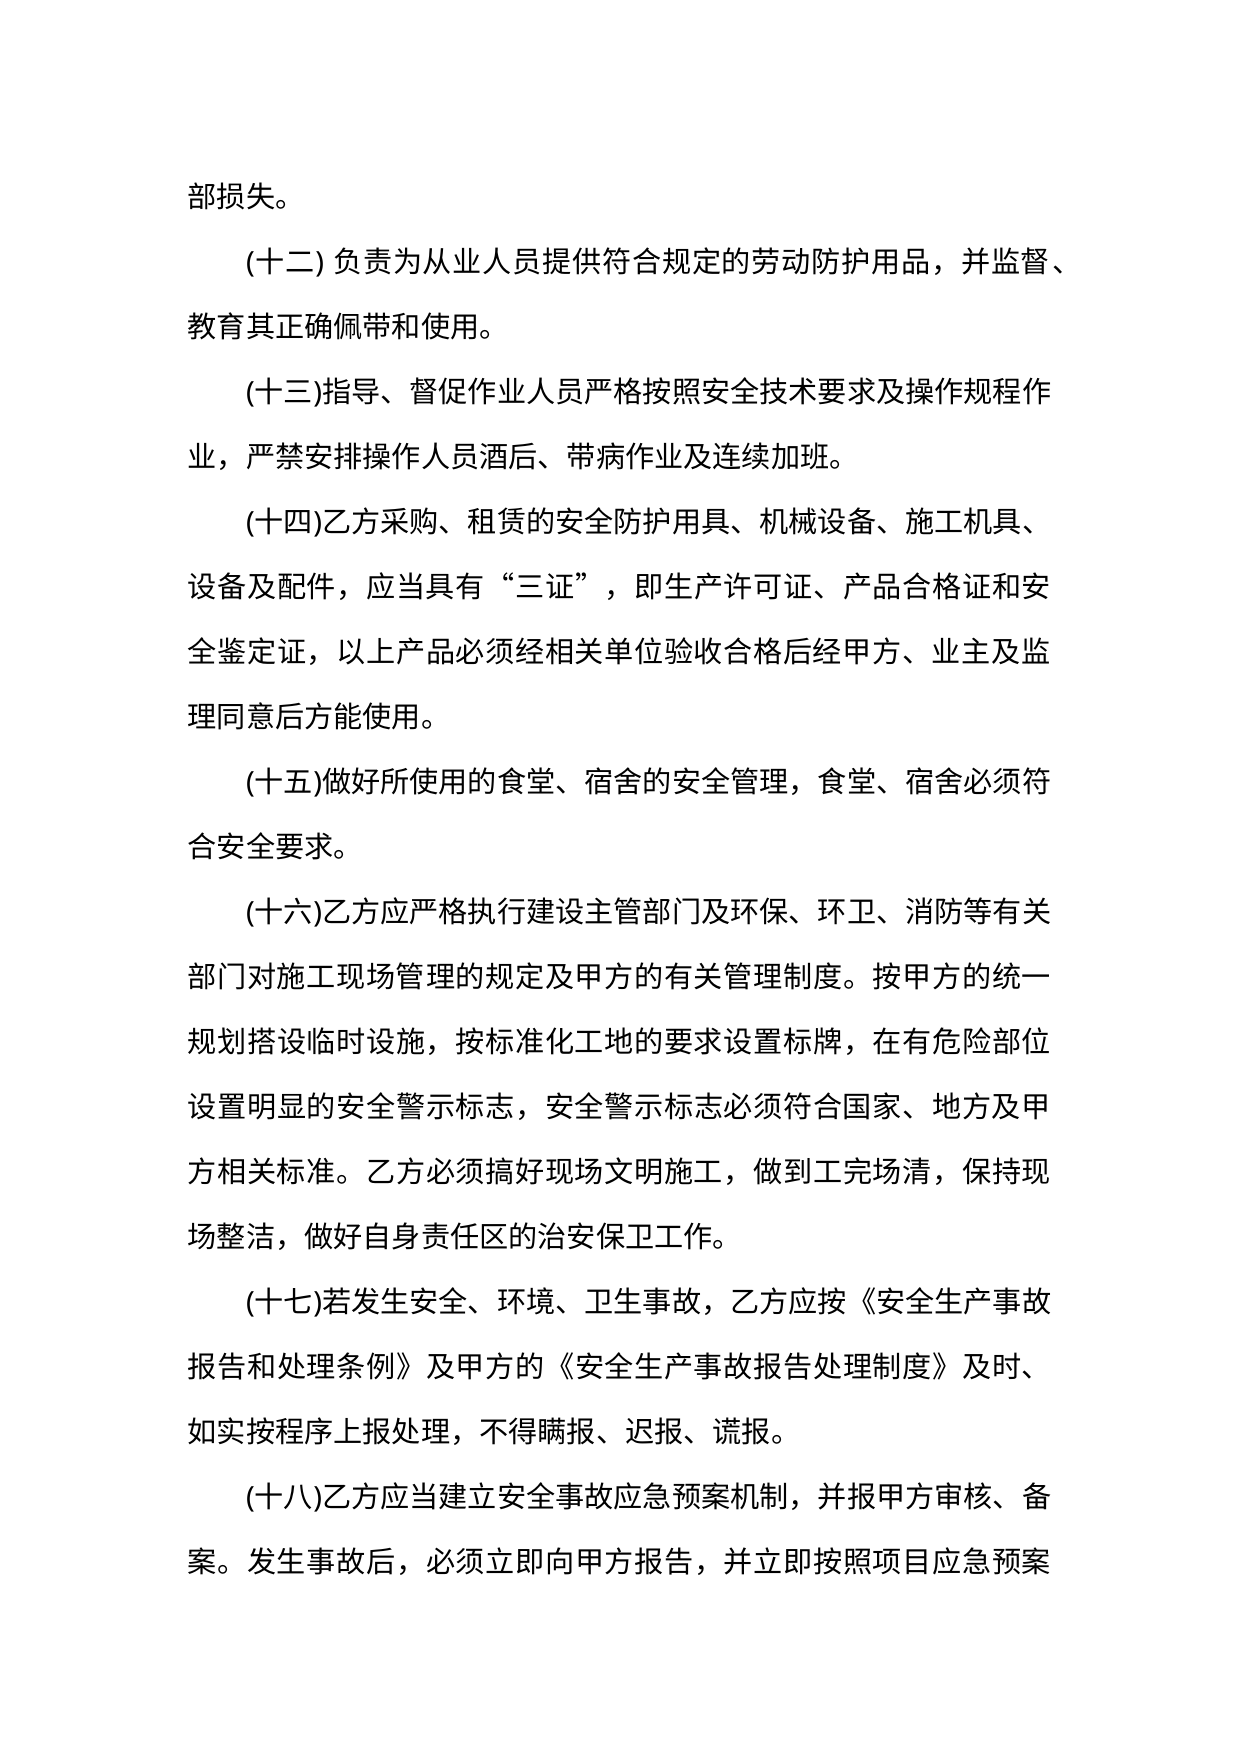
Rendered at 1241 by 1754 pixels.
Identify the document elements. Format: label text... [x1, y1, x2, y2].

text (十五)做好所使用的食堂、宿舍的安全管理，食堂、宿舍必须符合安全要求。 [187, 747, 1053, 877]
text (十二) 负责为从业人员提供符合规定的劳动防护用品，并监督、教育其正确佩带和使用。 [187, 227, 1053, 357]
text (十四)乙方采购、租赁的安全防护用具、机械设备、施工机具、设备及配件，应当具有“三证”，即生产许可证、产品合格证和安全鉴定证，以上产品必须经相关单位验收合格后经甲方、业主及监理同意后方能使用。 [187, 487, 1053, 747]
text (十七)若发生安全、环境、卫生事故，乙方应按《安全生产事故报告和处理条例》及甲方的《安全生产事故报告处理制度》及时、如实按程序上报处理，不得瞒报、迟报、谎报。 [187, 1267, 1053, 1462]
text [187, 162, 1053, 227]
text (十三)指导、督促作业人员严格按照安全技术要求及操作规程作业，严禁安排操作人员酒后、带病作业及连续加班。 [187, 357, 1053, 487]
text (十六)乙方应严格执行建设主管部门及环保、环卫、消防等有关部门对施工现场管理的规定及甲方的有关管理制度。按甲方的统一规划搭设临时设施，按标准化工地的要求设置标牌，在有危险部位设置明显的安全警示标志，安全警示标志必须符合国家、地方及甲方相关标准。乙方必须搞好现场文明施工，做到工完场清，保持现场整洁，做好自身责任区的治安保卫工作。 [187, 877, 1053, 1267]
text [187, 1462, 1053, 1592]
